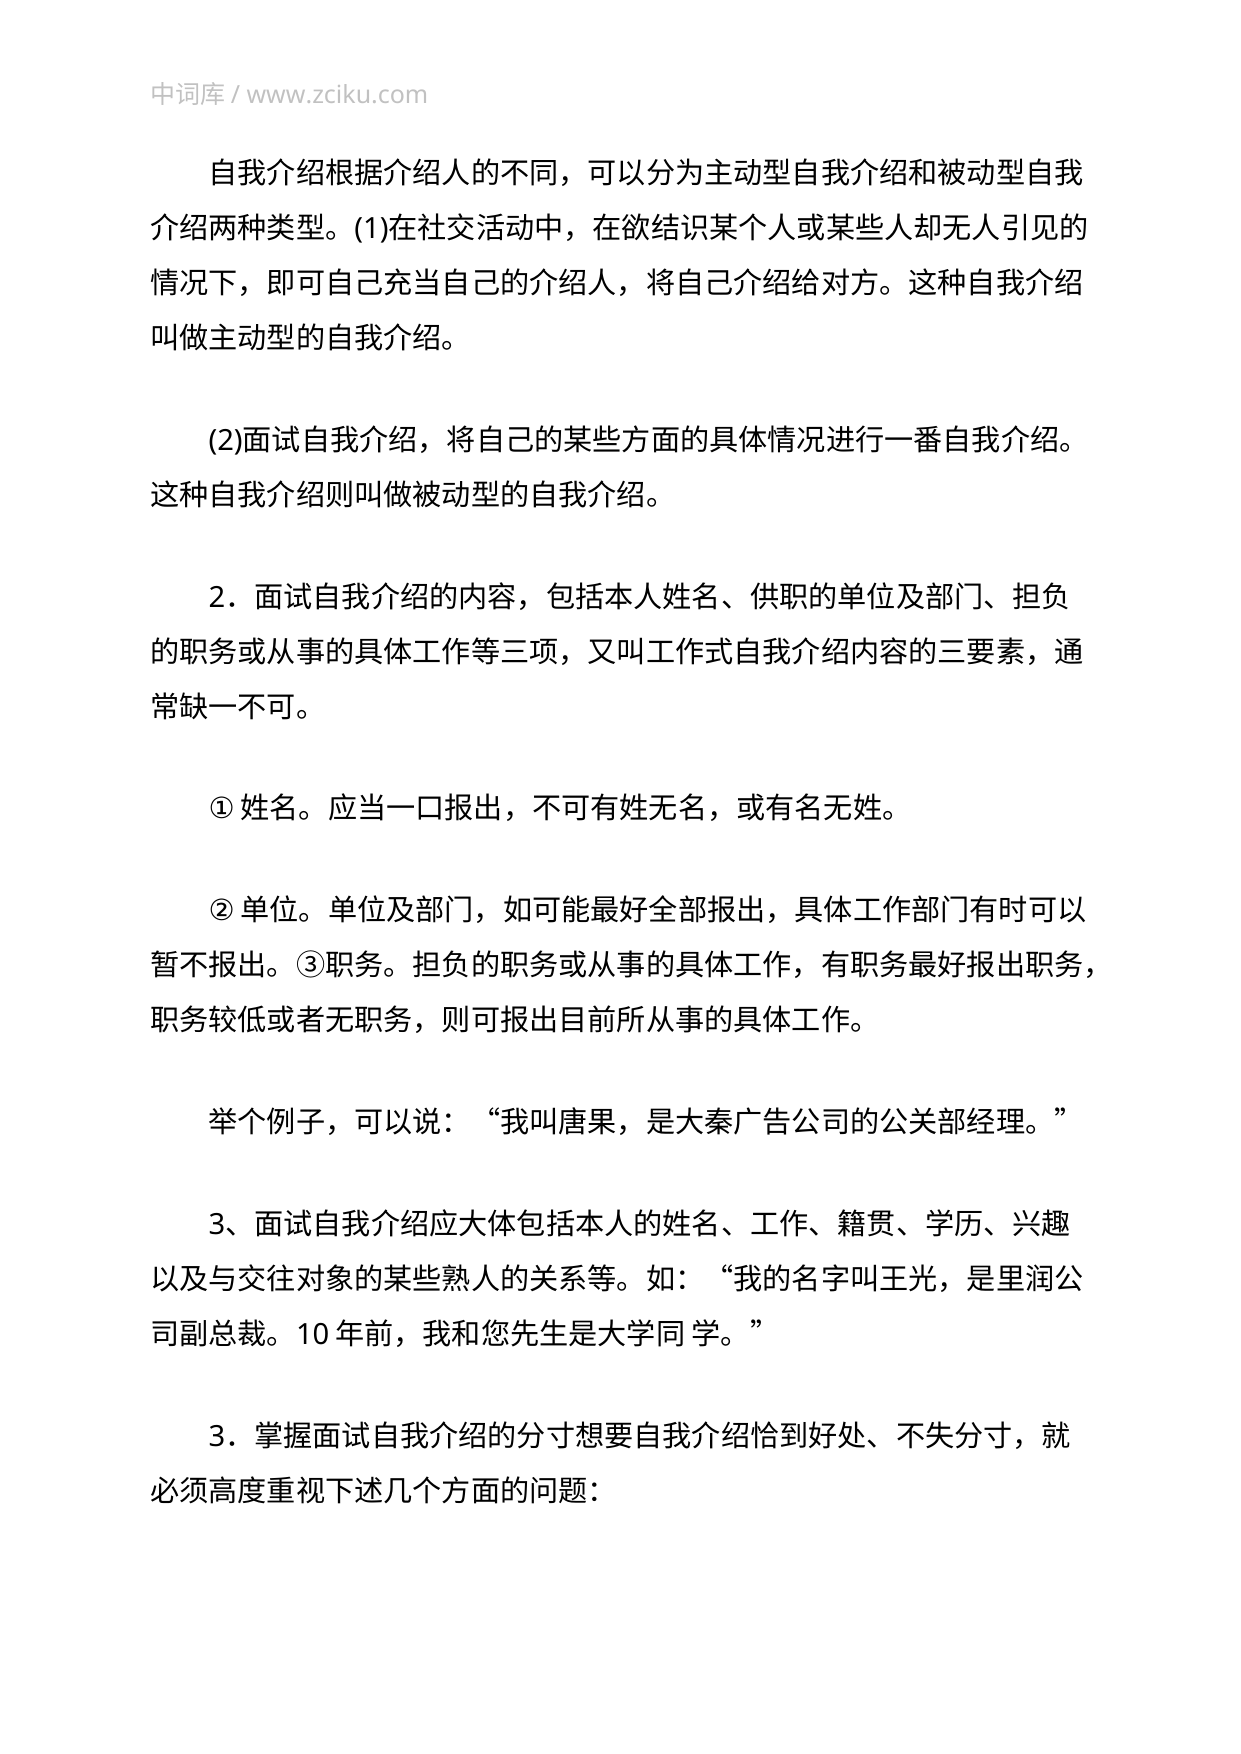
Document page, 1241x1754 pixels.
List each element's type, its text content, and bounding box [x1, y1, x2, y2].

text 自我介绍根据介绍人的不同，可以分为主动型自我介绍和被动型自我介绍两种类型。(1)在社交活动中，在欲结识某个人或某些人却无人引见的情况下，即可自己充当自己的介绍人，将自己介绍给对方。这种自我介绍叫做主动型的自我介绍。 [150, 150, 1090, 357]
text (2)面试自我介绍，将自己的某些方面的具体情况进行一番自我介绍。这种自我介绍则叫做被动型的自我介绍。 [150, 417, 1090, 514]
text 3．掌握面试自我介绍的分寸想要自我介绍恰到好处、不失分寸，就必须高度重视下述几个方面的问题： [150, 1412, 1090, 1509]
text 2．面试自我介绍的内容，包括本人姓名、供职的单位及部门、担负的职务或从事的具体工作等三项，又叫工作式自我介绍内容的三要素，通常缺一不可。 [150, 573, 1090, 726]
text ①姓名。应当一口报出，不可有姓无名，或有名无姓。 [150, 785, 1090, 827]
text 举个例子，可以说：“我叫唐果，是大秦广告公司的公关部经理。” [150, 1099, 1090, 1141]
text ②单位。单位及部门，如可能最好全部报出，具体工作部门有时可以暂不报出。③职务。担负的职务或从事的具体工作，有职务最好报出职务，职务较低或者无职务，则可报出目前所从事的具体工作。 [150, 887, 1090, 1039]
text 3、面试自我介绍应大体包括本人的姓名、工作、籍贯、学历、兴趣以及与交往对象的某些熟人的关系等。如：“我的名字叫王光，是里润公司副总裁。10年前，我和您先生是大学同 学。” [150, 1200, 1090, 1353]
